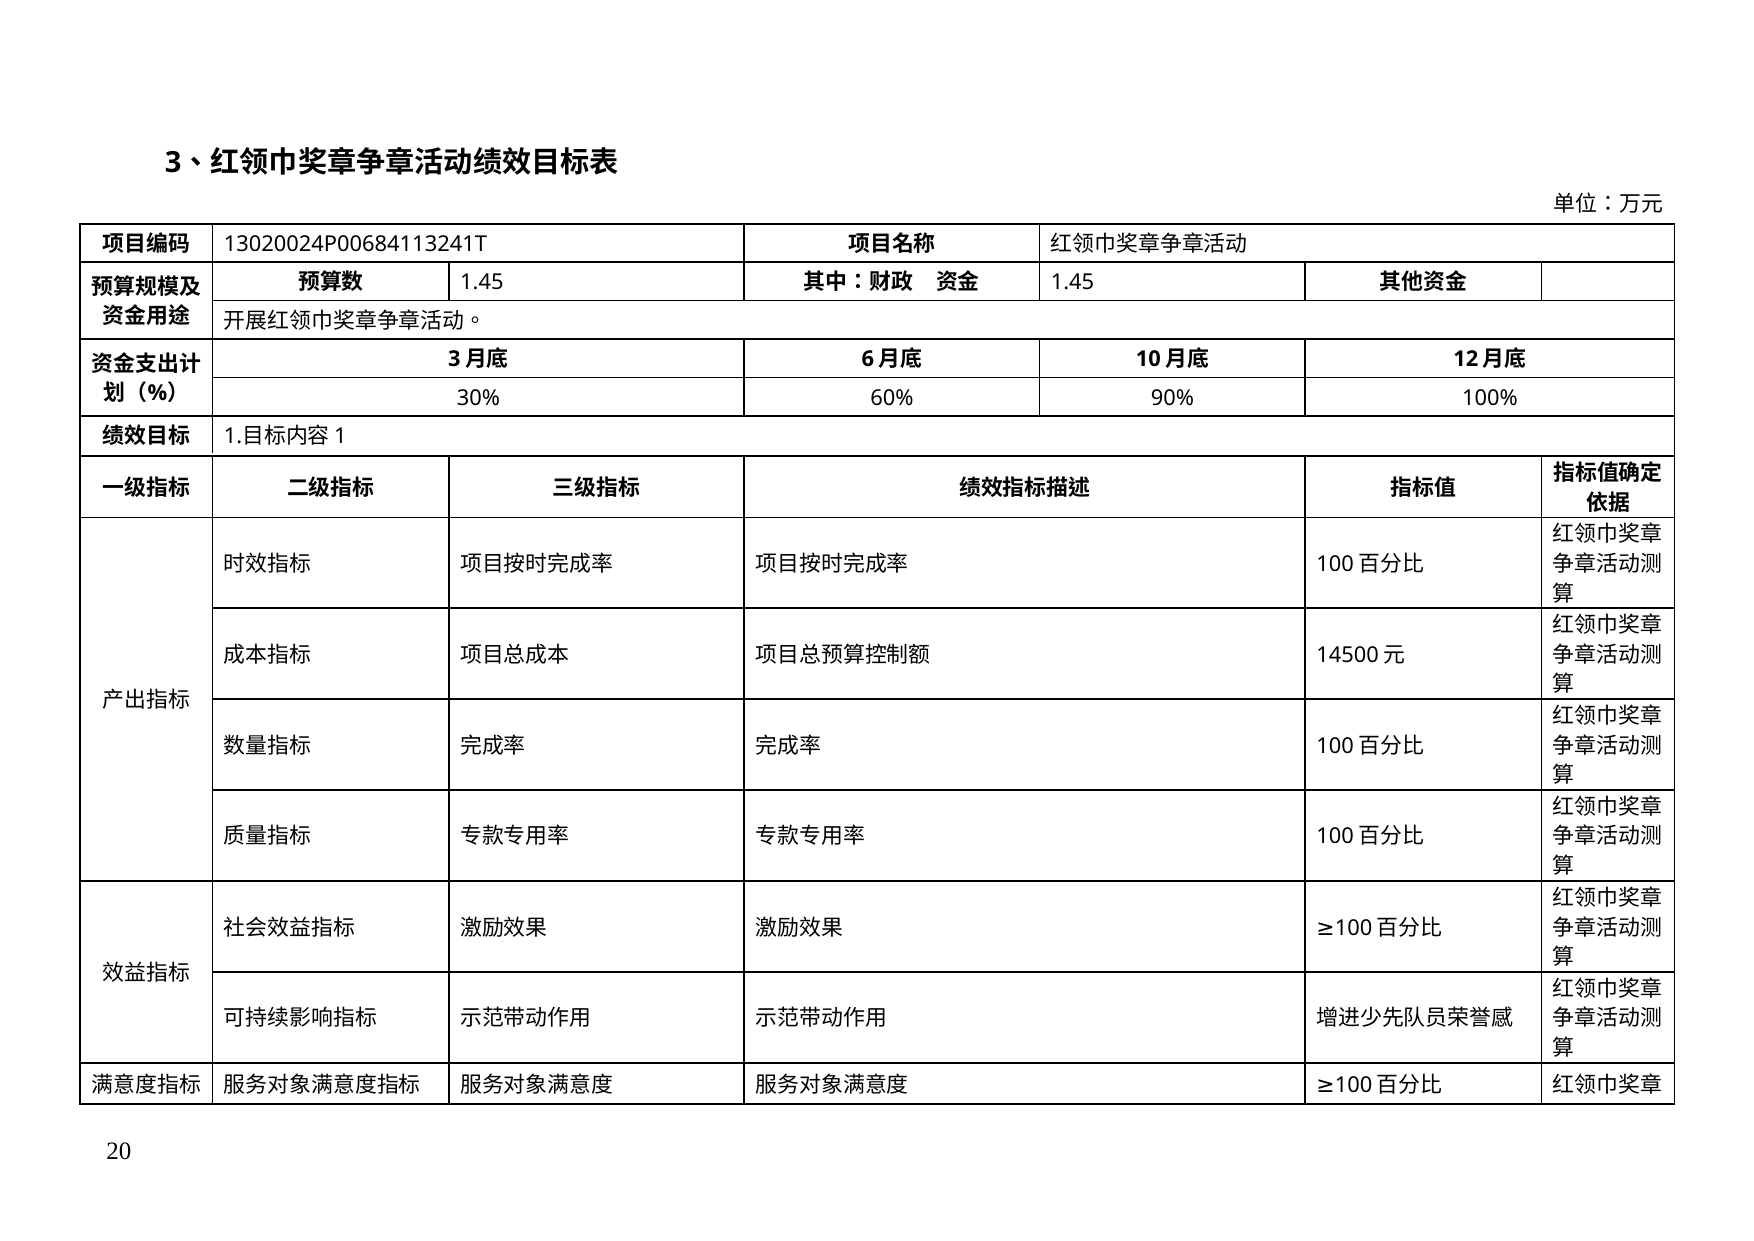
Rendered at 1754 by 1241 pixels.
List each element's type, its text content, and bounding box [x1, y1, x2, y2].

table_header 指标值确定依据 [1542, 457, 1674, 516]
table_cell 10月底 [1040, 340, 1304, 377]
table_header 单位：万元 [81, 183, 1674, 223]
table_cell 社会效益指标 [213, 882, 448, 971]
table_cell 其他资金 [1306, 263, 1541, 300]
table_cell 时效指标 [213, 518, 448, 607]
table_cell 1.45 [1040, 263, 1304, 300]
table_cell 完成率 [450, 700, 743, 789]
table_cell 资金支出计划（%） [81, 340, 212, 415]
table_cell 其中：财政 资金 [745, 263, 1039, 300]
table_cell 绩效目标 [81, 417, 212, 453]
table_cell 14500元 [1306, 609, 1541, 698]
table_cell 100百分比 [1306, 700, 1541, 789]
table_header 三级指标 [450, 457, 743, 516]
table_cell 3月底 [213, 340, 743, 377]
table_cell 增进少先队员荣誉感 [1306, 973, 1541, 1062]
table_cell 项目总预算控制额 [745, 609, 1304, 698]
table_cell 红领巾奖章争章活动测算 [1542, 882, 1674, 971]
table_cell 完成率 [745, 700, 1304, 789]
table_cell 质量指标 [213, 791, 448, 880]
table_cell 红领巾奖章争章活动测算 [1542, 973, 1674, 1062]
table_cell 红领巾奖章争章活动测算 [1542, 1064, 1674, 1103]
table_cell 红领巾奖章争章活动 [1040, 225, 1674, 261]
table_cell 100百分比 [1306, 791, 1541, 880]
table_cell 预算数 [213, 263, 448, 300]
table_cell ≥100百分比 [1306, 882, 1541, 971]
table_header 指标值 [1306, 457, 1541, 516]
table_cell 100% [1306, 378, 1674, 415]
table_cell 服务对象满意度 [745, 1064, 1304, 1103]
table_cell 红领巾奖章争章活动测算 [1542, 791, 1674, 880]
table_cell 60% [745, 378, 1039, 415]
table_cell 成本指标 [213, 609, 448, 698]
table_cell 预算规模及资金用途 [81, 263, 212, 338]
table_cell 100百分比 [1306, 518, 1541, 607]
table_cell 示范带动作用 [745, 973, 1304, 1062]
table_cell 项目按时完成率 [745, 518, 1304, 607]
table_cell 激励效果 [450, 882, 743, 971]
table_cell 13020024P00684113241T [213, 225, 743, 261]
table_cell 专款专用率 [450, 791, 743, 880]
table_header 绩效指标描述 [745, 457, 1304, 516]
table_cell 效益指标 [81, 882, 212, 1062]
table_cell 示范带动作用 [450, 973, 743, 1062]
table_cell 开展红领巾奖章争章活动。 [213, 301, 1674, 338]
table_cell 项目名称 [745, 225, 1039, 261]
table_cell 项目编码 [81, 225, 212, 261]
table_cell [1542, 263, 1674, 300]
table_cell 1.45 [450, 263, 743, 300]
table_cell 可持续影响指标 [213, 973, 448, 1062]
table_cell 30% [213, 378, 743, 415]
text 3、红领巾奖章争章活动绩效目标表 [106, 142, 1648, 181]
table_cell 专款专用率 [745, 791, 1304, 880]
table_cell 满意度指标 [81, 1064, 212, 1103]
table_cell 项目总成本 [450, 609, 743, 698]
table_header 二级指标 [213, 457, 448, 516]
table_cell ≥100百分比 [1306, 1064, 1541, 1103]
table_cell 数量指标 [213, 700, 448, 789]
table_cell 红领巾奖章争章活动测算 [1542, 518, 1674, 607]
table_cell 服务对象满意度指标 [213, 1064, 448, 1103]
table_cell 6月底 [745, 340, 1039, 377]
table_cell 产出指标 [81, 518, 212, 880]
table_cell 90% [1040, 378, 1304, 415]
table_cell 项目按时完成率 [450, 518, 743, 607]
table_header 一级指标 [81, 457, 212, 516]
table_cell 红领巾奖章争章活动测算 [1542, 609, 1674, 698]
table_cell 服务对象满意度 [450, 1064, 743, 1103]
table_cell 红领巾奖章争章活动测算 [1542, 700, 1674, 789]
table_cell 1.目标内容1 [213, 417, 1674, 453]
table_cell 激励效果 [745, 882, 1304, 971]
table_cell 12月底 [1306, 340, 1674, 377]
